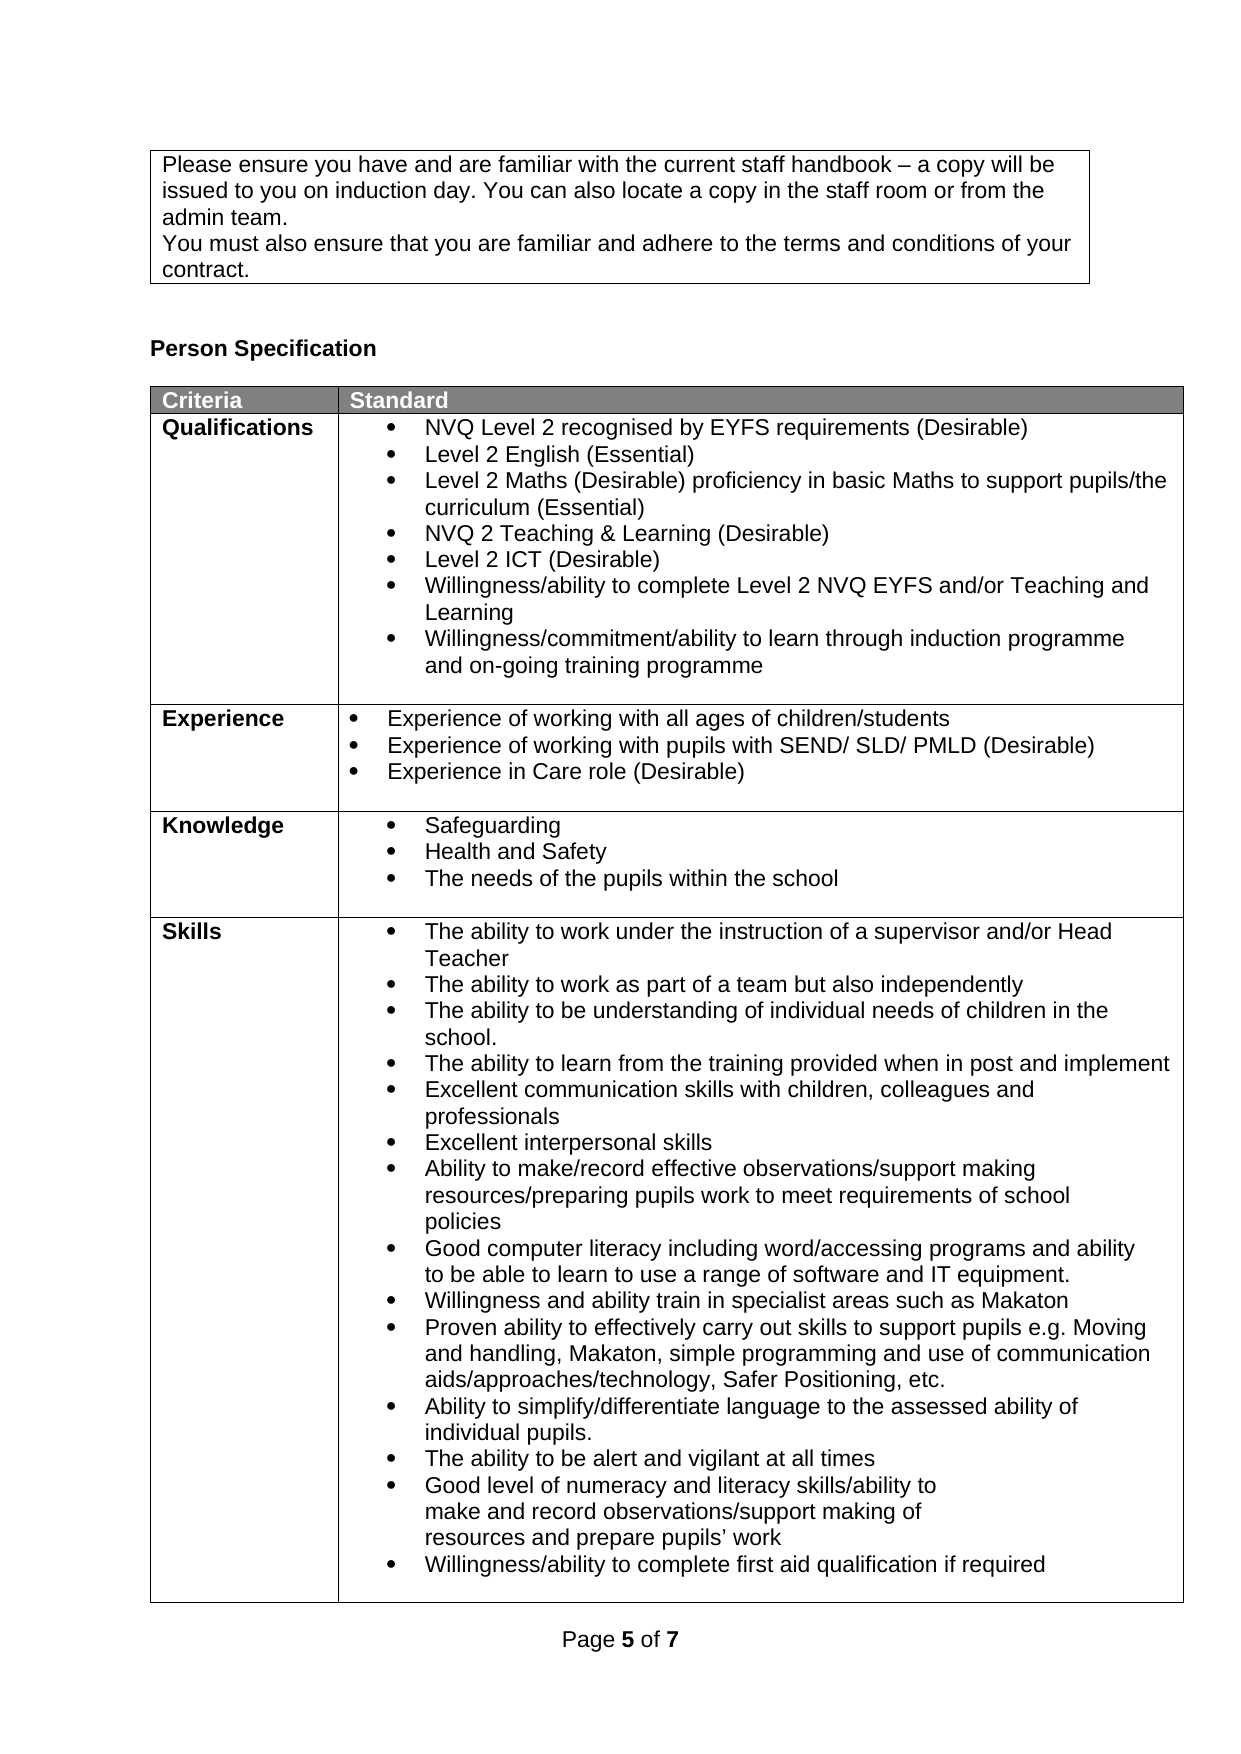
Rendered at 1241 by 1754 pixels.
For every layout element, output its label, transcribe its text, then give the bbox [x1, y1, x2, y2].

text Person Specification [150, 335, 1090, 361]
table_cell NVQ Level 2 recognised by EYFS requirements (Desirable) Level 2 English (Essential) Level 2 Maths (Desirable) proficiency in basic Maths to support pupils/the curriculum (Essential) NVQ 2 Teaching & Learning (Desirable) Level 2 ICT (Desirable) Willingness/ability to complete Level 2 NVQ EYFS and/or Teaching and Learning Willingness/commitment/ability to learn through induction programme and on-going training programme [339, 414, 1183, 704]
table_cell Experience of working with all ages of children/students Experience of working with pupils with SEND/ SLD/ PMLD (Desirable) Experience in Care role (Desirable) [339, 705, 1183, 811]
table_cell Skills [151, 918, 338, 1602]
table_header Criteria [151, 387, 338, 413]
table_cell Safeguarding Health and Safety The needs of the pupils within the school [339, 812, 1183, 917]
table_cell Knowledge [151, 812, 338, 917]
table_cell Qualifications [151, 414, 338, 704]
table_cell Experience [151, 705, 338, 811]
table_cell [339, 918, 1183, 1602]
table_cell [151, 151, 1089, 283]
table_header Standard [339, 387, 1183, 413]
